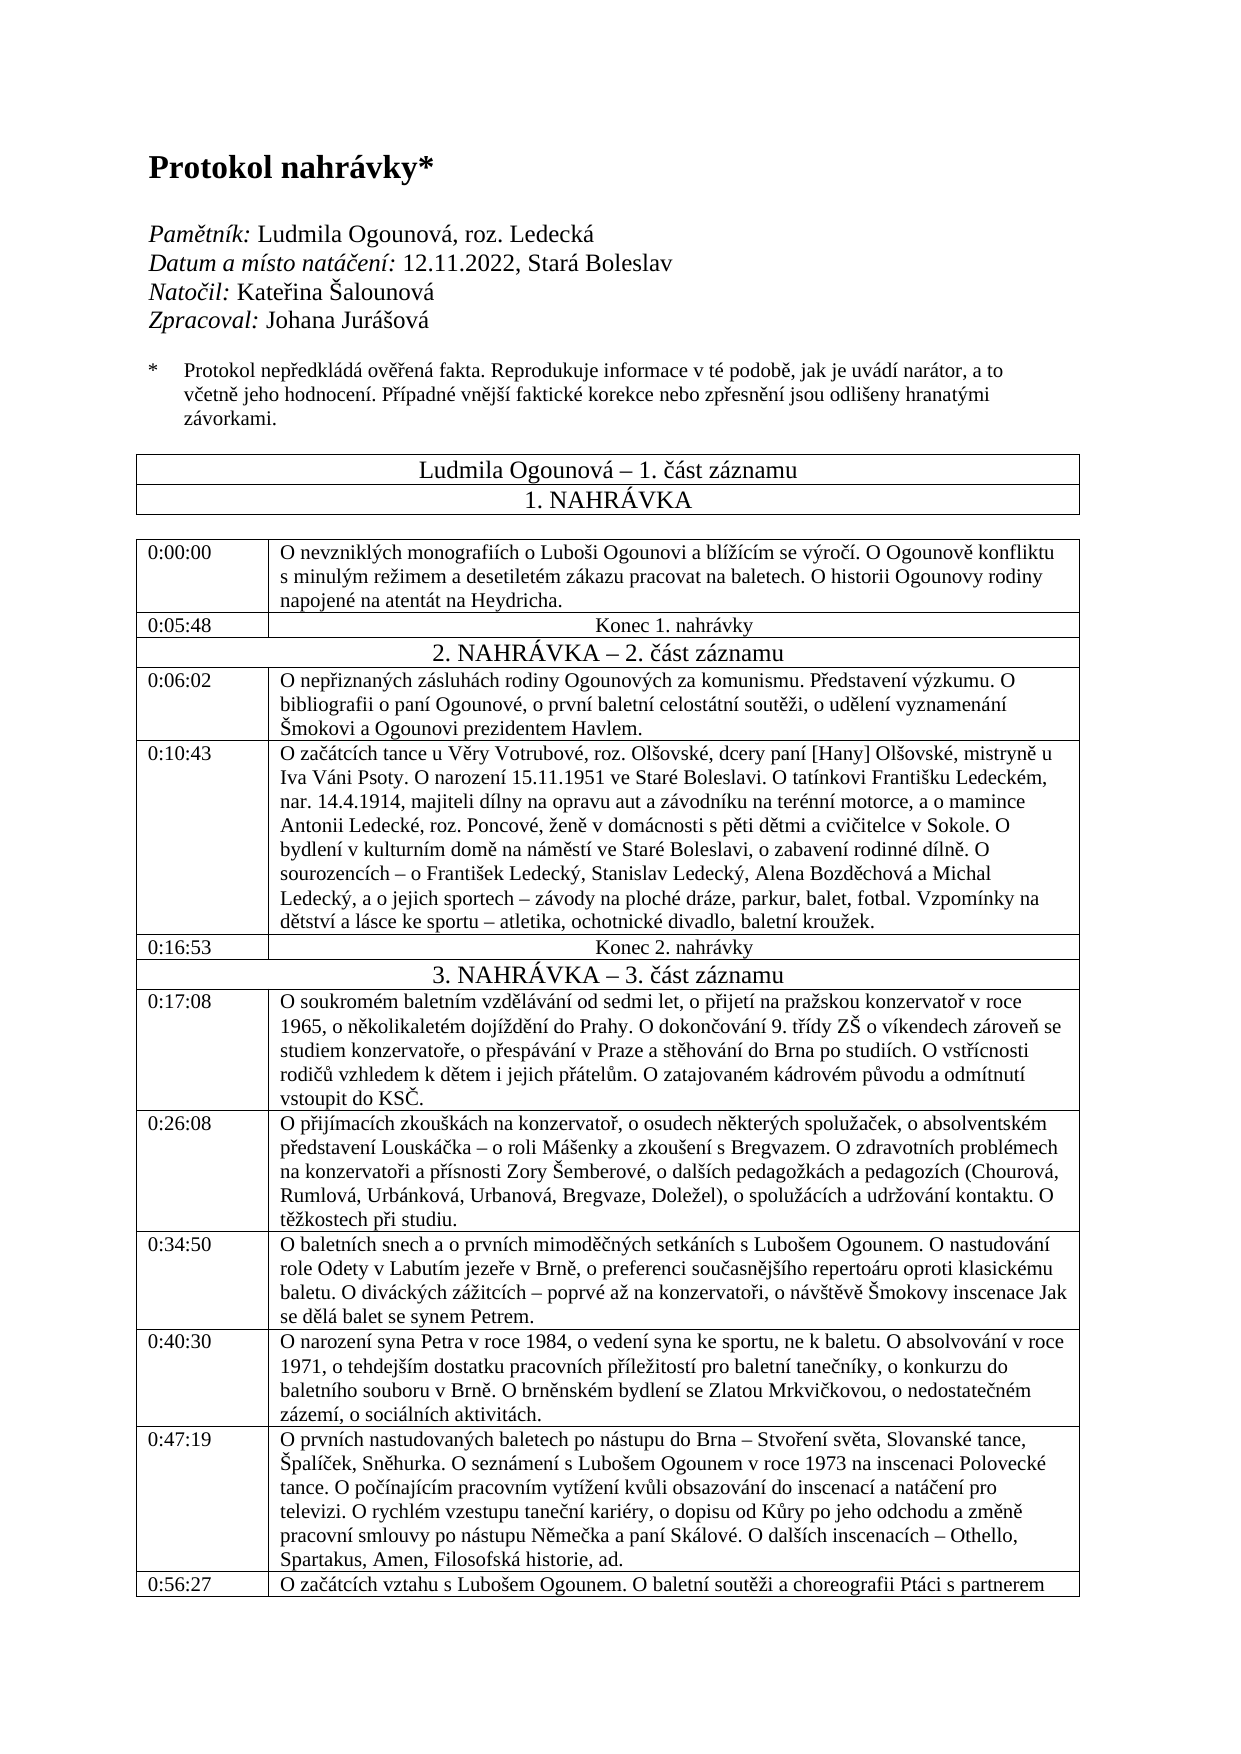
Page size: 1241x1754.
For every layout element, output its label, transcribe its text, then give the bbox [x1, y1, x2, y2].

table_cell 1. NAHRÁVKA [137, 485, 1079, 513]
table_cell O soukromém baletním vzdělávání od sedmi let, o přijetí na pražskou konzervatoř v roce 1965, o několikaletém dojíždění do Prahy. O dokončování 9. třídy ZŠ o víkendech zároveň se studiem konzervatoře, o přespávání v Praze a stěhování do Brna po studiích. O vstřícnosti rodičů vzhledem k dětem i jejich přátelům. O zatajovaném kádrovém původu a odmítnutí vstoupit do KSČ. [269, 990, 1079, 1110]
text Zpracoval: Johana Jurášová [148, 305, 1093, 334]
table_header O nevzniklých monografiích o Luboši Ogounovi a blížícím se výročí. O Ogounově konfliktu s minulým režimem a desetiletém zákazu pracovat na baletech. O historii Ogounovy rodiny napojené na atentát na Heydricha. [269, 540, 1079, 612]
table_cell 0:16:53 [137, 935, 268, 959]
table_cell O prvních nastudovaných baletech po nástupu do Brna – Stvoření světa, Slovanské tance, Špalíček, Sněhurka. O seznámení s Lubošem Ogounem v roce 1973 na inscenaci Polovecké tance. O počínajícím pracovním vytížení kvůli obsazování do inscenací a natáčení pro televizi. O rychlém vzestupu taneční kariéry, o dopisu od Kůry po jeho odchodu a změně pracovní smlouvy po nástupu Němečka a paní Skálové. O dalších inscenacích – Othello, Spartakus, Amen, Filosofská historie, ad. [269, 1427, 1079, 1571]
table_cell 2. NAHRÁVKA – 2. část záznamu [137, 638, 1079, 667]
table_cell 0:40:30 [137, 1330, 268, 1426]
list Protokol nepředkládá ověřená fakta. Reprodukuje informace v té podobě, jak je uvádí narátor, a to včetně jeho hodnocení. Případné vnější faktické korekce nebo zpřesnění jsou odlišeny hranatými závorkami. [148, 359, 1026, 430]
table_cell 0:06:02 [137, 668, 268, 740]
text Datum a místo natáčení: 12.11.2022, Stará Boleslav [148, 248, 1093, 277]
table_cell 0:47:19 [137, 1427, 268, 1571]
table_cell O začátcích tance u Věry Votrubové, roz. Olšovské, dcery paní [Hany] Olšovské, mistryně u Iva Váni Psoty. O narození 15.11.1951 ve Staré Boleslavi. O tatínkovi Františku Ledeckém, nar. 14.4.1914, majiteli dílny na opravu aut a závodníku na terénní motorce, a o mamince Antonii Ledecké, roz. Poncové, ženě v domácnosti s pěti dětmi a cvičitelce v Sokole. O bydlení v kulturním domě na náměstí ve Staré Boleslavi, o zabavení rodinné dílně. O sourozencích – o František Ledecký, Stanislav Ledecký, Alena Bozděchová a Michal Ledecký, a o jejich sportech – závody na ploché dráze, parkur, balet, fotbal. Vzpomínky na dětství a lásce ke sportu – atletika, ochotnické divadlo, baletní kroužek. [269, 741, 1079, 933]
text Pamětník: Ludmila Ogounová, roz. Ledecká [148, 219, 1093, 248]
table_cell 3. NAHRÁVKA – 3. část záznamu [137, 960, 1079, 988]
table_cell Konec 2. nahrávky [269, 935, 1079, 959]
text Natočil: Kateřina Šalounová [148, 277, 1093, 305]
table_cell 0:34:50 [137, 1232, 268, 1328]
table_cell O baletních snech a o prvních mimoděčných setkáních s Lubošem Ogounem. O nastudování role Odety v Labutím jezeře v Brně, o preferenci současnějšího repertoáru oproti klasickému baletu. O diváckých zážitcích – poprvé až na konzervatoři, o návštěvě Šmokovy inscenace Jak se dělá balet se synem Petrem. [269, 1232, 1079, 1328]
table_header Ludmila Ogounová – 1. část záznamu [137, 455, 1079, 484]
table_cell O narození syna Petra v roce 1984, o vedení syna ke sportu, ne k baletu. O absolvování v roce 1971, o tehdejším dostatku pracovních příležitostí pro baletní tanečníky, o konkurzu do baletního souboru v Brně. O brněnském bydlení se Zlatou Mrkvičkovou, o nedostatečném zázemí, o sociálních aktivitách. [269, 1330, 1079, 1426]
table_cell O nepřiznaných zásluhách rodiny Ogounových za komunismu. Představení výzkumu. O bibliografii o paní Ogounové, o první baletní celostátní soutěži, o udělení vyznamenání Šmokovi a Ogounovi prezidentem Havlem. [269, 668, 1079, 740]
table_cell 0:26:08 [137, 1111, 268, 1231]
table_cell O přijímacích zkouškách na konzervatoř, o osudech některých spolužaček, o absolventském představení Louskáčka – o roli Mášenky a zkoušení s Bregvazem. O zdravotních problémech na konzervatoři a přísnosti Zory Šemberové, o dalších pedagožkách a pedagozích (Chourová, Rumlová, Urbánková, Urbanová, Bregvaze, Doležel), o spolužácích a udržování kontaktu. O těžkostech při studiu. [269, 1111, 1079, 1231]
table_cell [269, 1572, 1079, 1596]
table_cell 0:17:08 [137, 990, 268, 1110]
table_cell 0:56:27 [137, 1572, 268, 1596]
text Protokol nahrávky* [148, 148, 1093, 186]
table_cell Konec 1. nahrávky [269, 613, 1079, 637]
table_cell 0:05:48 [137, 613, 268, 637]
table_header 0:00:00 [137, 540, 268, 612]
table_cell 0:10:43 [137, 741, 268, 933]
